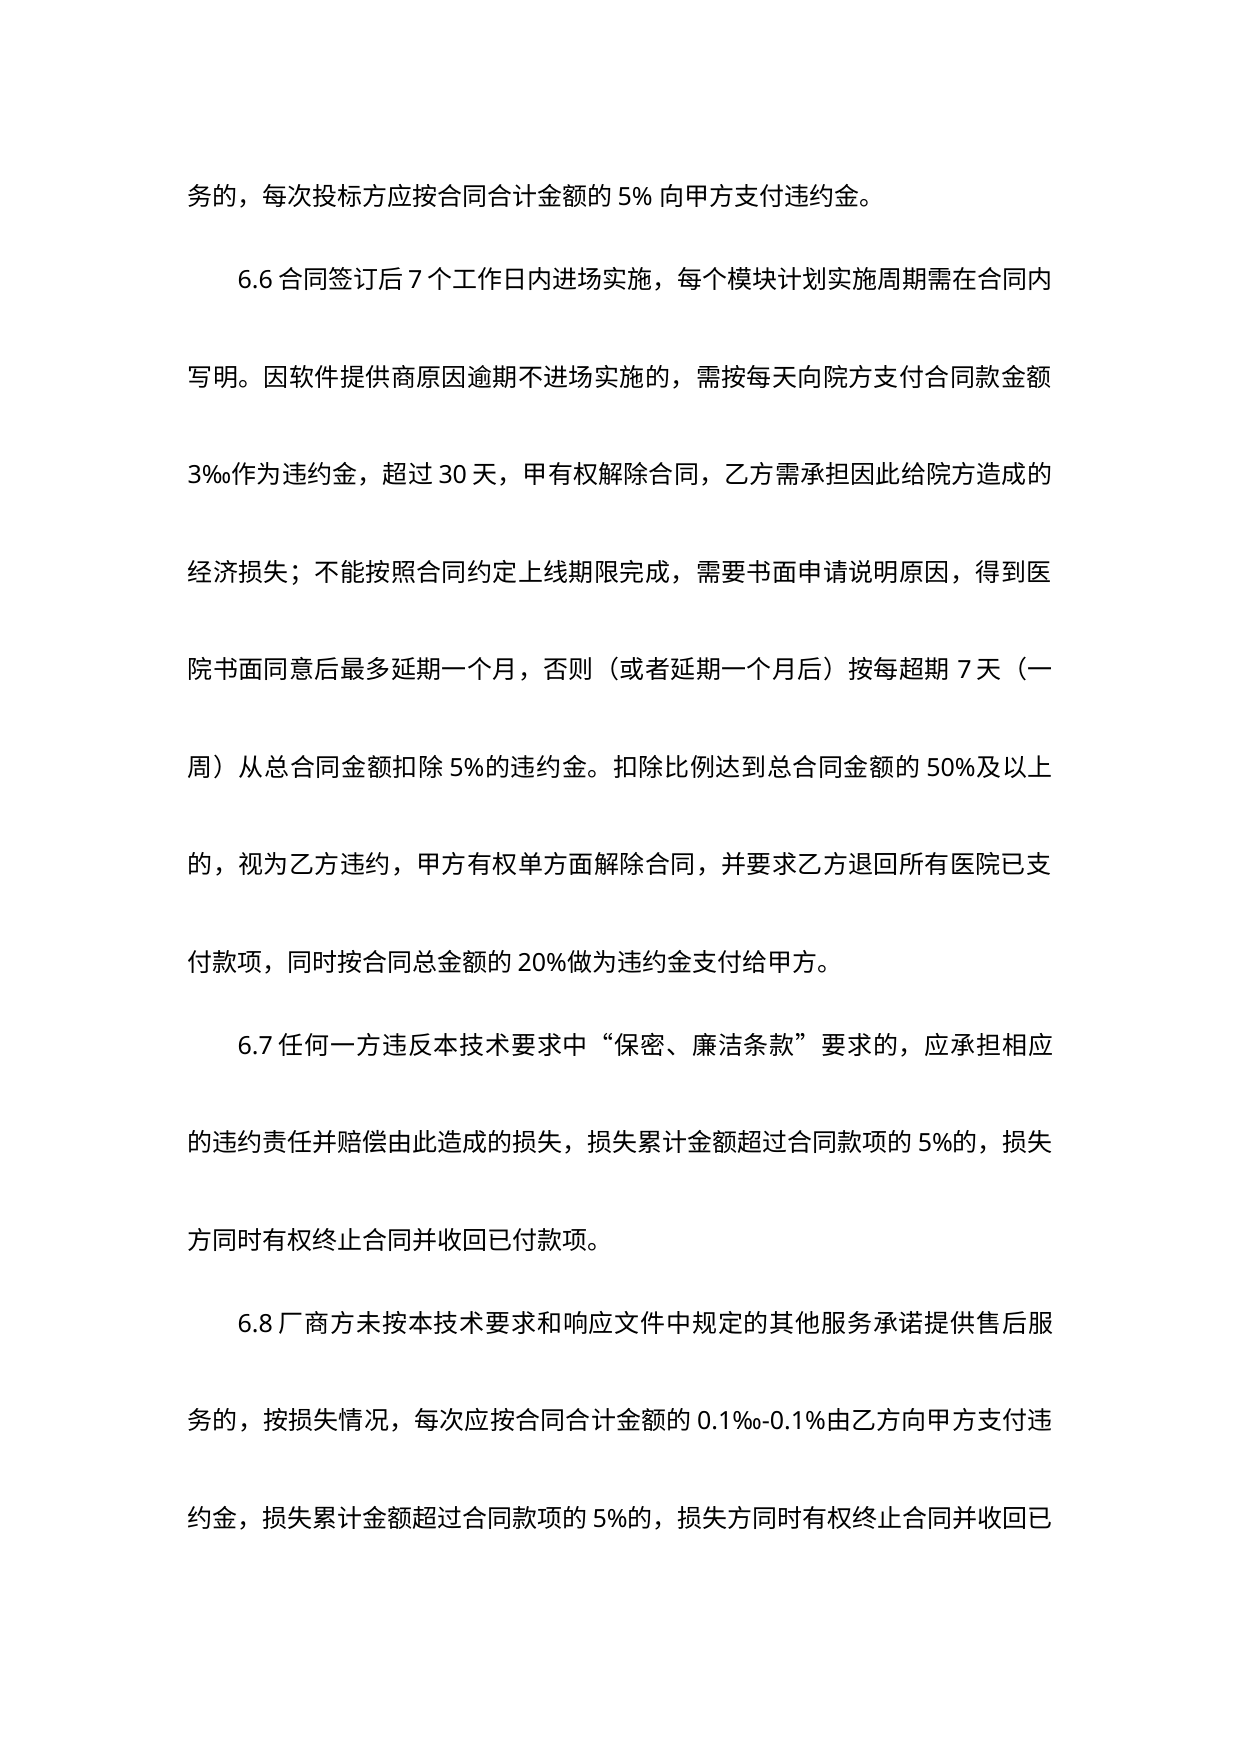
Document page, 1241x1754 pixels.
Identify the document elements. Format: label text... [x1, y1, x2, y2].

list 6.7任何一方违反本技术要求中“保密、廉洁条款”要求的，应承担相应的违约责任并赔偿由此造成的损失，损失累计金额超过合同款项的5%的，损失方同时有权终止合同并收回已付款项。 [187, 1011, 1053, 1271]
list 6.6合同签订后7个工作日内进场实施，每个模块计划实施周期需在合同内写明。因软件提供商原因逾期不进场实施的，需按每天向院方支付合同款金额3‰作为违约金，超过30天，甲有权解除合同，乙方需承担因此给院方造成的经济损失；不能按照合同约定上线期限完成，需要书面申请说明原因，得到医院书面同意后最多延期一个月，否则（或者延期一个月后）按每超期7天（一周）从总合同金额扣除5%的违约金。扣除比例达到总合同金额的50%及以上的，视为乙方违约，甲方有权单方面解除合同，并要求乙方退回所有医院已支付款项，同时按合同总金额的20%做为违约金支付给甲方。 [187, 245, 1053, 993]
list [187, 162, 1053, 227]
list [187, 1289, 1053, 1549]
